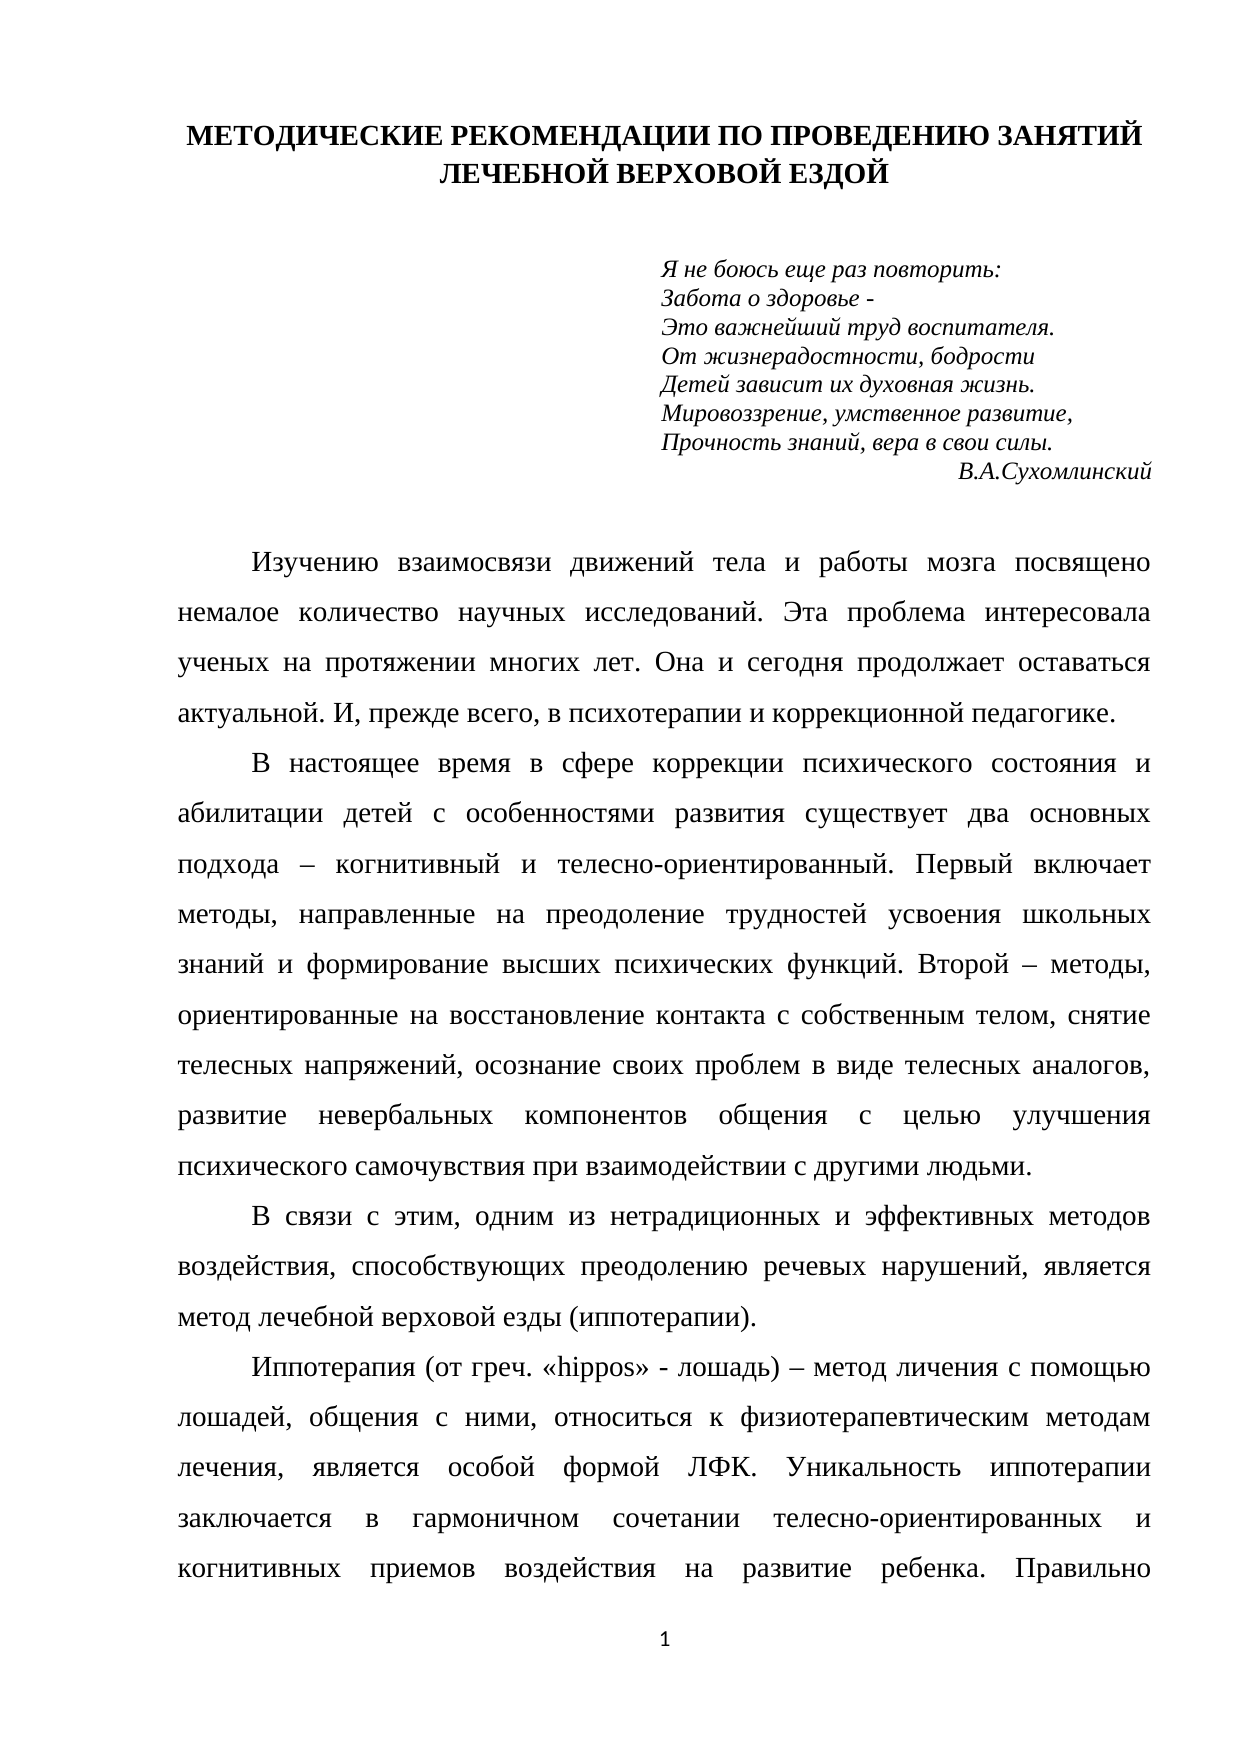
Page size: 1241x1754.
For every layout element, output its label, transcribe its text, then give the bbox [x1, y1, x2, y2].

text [177, 1349, 1152, 1584]
table_cell Мировоззрение, умственное развитие, [650, 398, 1163, 427]
table_cell От жизнерадостности, бодрости [650, 341, 1163, 369]
table_cell Прочность знаний, вера в свои силы. [650, 427, 1163, 456]
text Изучению взаимосвязи движений тела и работы мозга посвящено немалое количество научных исследований. Эта проблема интересовала ученых на протяжении многих лет. Она и сегодня продолжает оставаться актуальной. И, прежде всего, в психотерапии и коррекционной педагогике. [177, 544, 1152, 728]
text В настоящее время в сфере коррекции психического состояния и абилитации детей с особенностями развития существует два основных подхода – когнитивный и телесно-ориентированный. Первый включает методы, направленные на преодоление трудностей усвоения школьных знаний и формирование высших психических функций. Второй – методы, ориентированные на восстановление контакта с собственным телом, снятие телесных напряжений, осознание своих проблем в виде телесных аналогов, развитие невербальных компонентов общения с целью улучшения психического самочувствия при взаимодействии с другими людьми. [177, 745, 1152, 1181]
table_cell В.А.Сухомлинский [650, 456, 1163, 484]
table_cell Забота о здоровье - [650, 283, 1163, 312]
table_cell Детей зависит их духовная жизнь. [650, 370, 1163, 398]
table_cell Это важнейший труд воспитателя. [650, 312, 1163, 341]
text МЕТОДИЧЕСКИЕ РЕКОМЕНДАЦИИ ПО ПРОВЕДЕНИЮ ЗАНЯТИЙ ЛЕЧЕБНОЙ ВЕРХОВОЙ ЕЗДОЙ [177, 118, 1152, 190]
text В связи с этим, одним из нетрадиционных и эффективных методов воздействия, способствующих преодолению речевых нарушений, является метод лечебной верховой езды (иппотерапии). [177, 1198, 1152, 1332]
table_header Я не боюсь еще раз повторить: [650, 255, 1163, 283]
